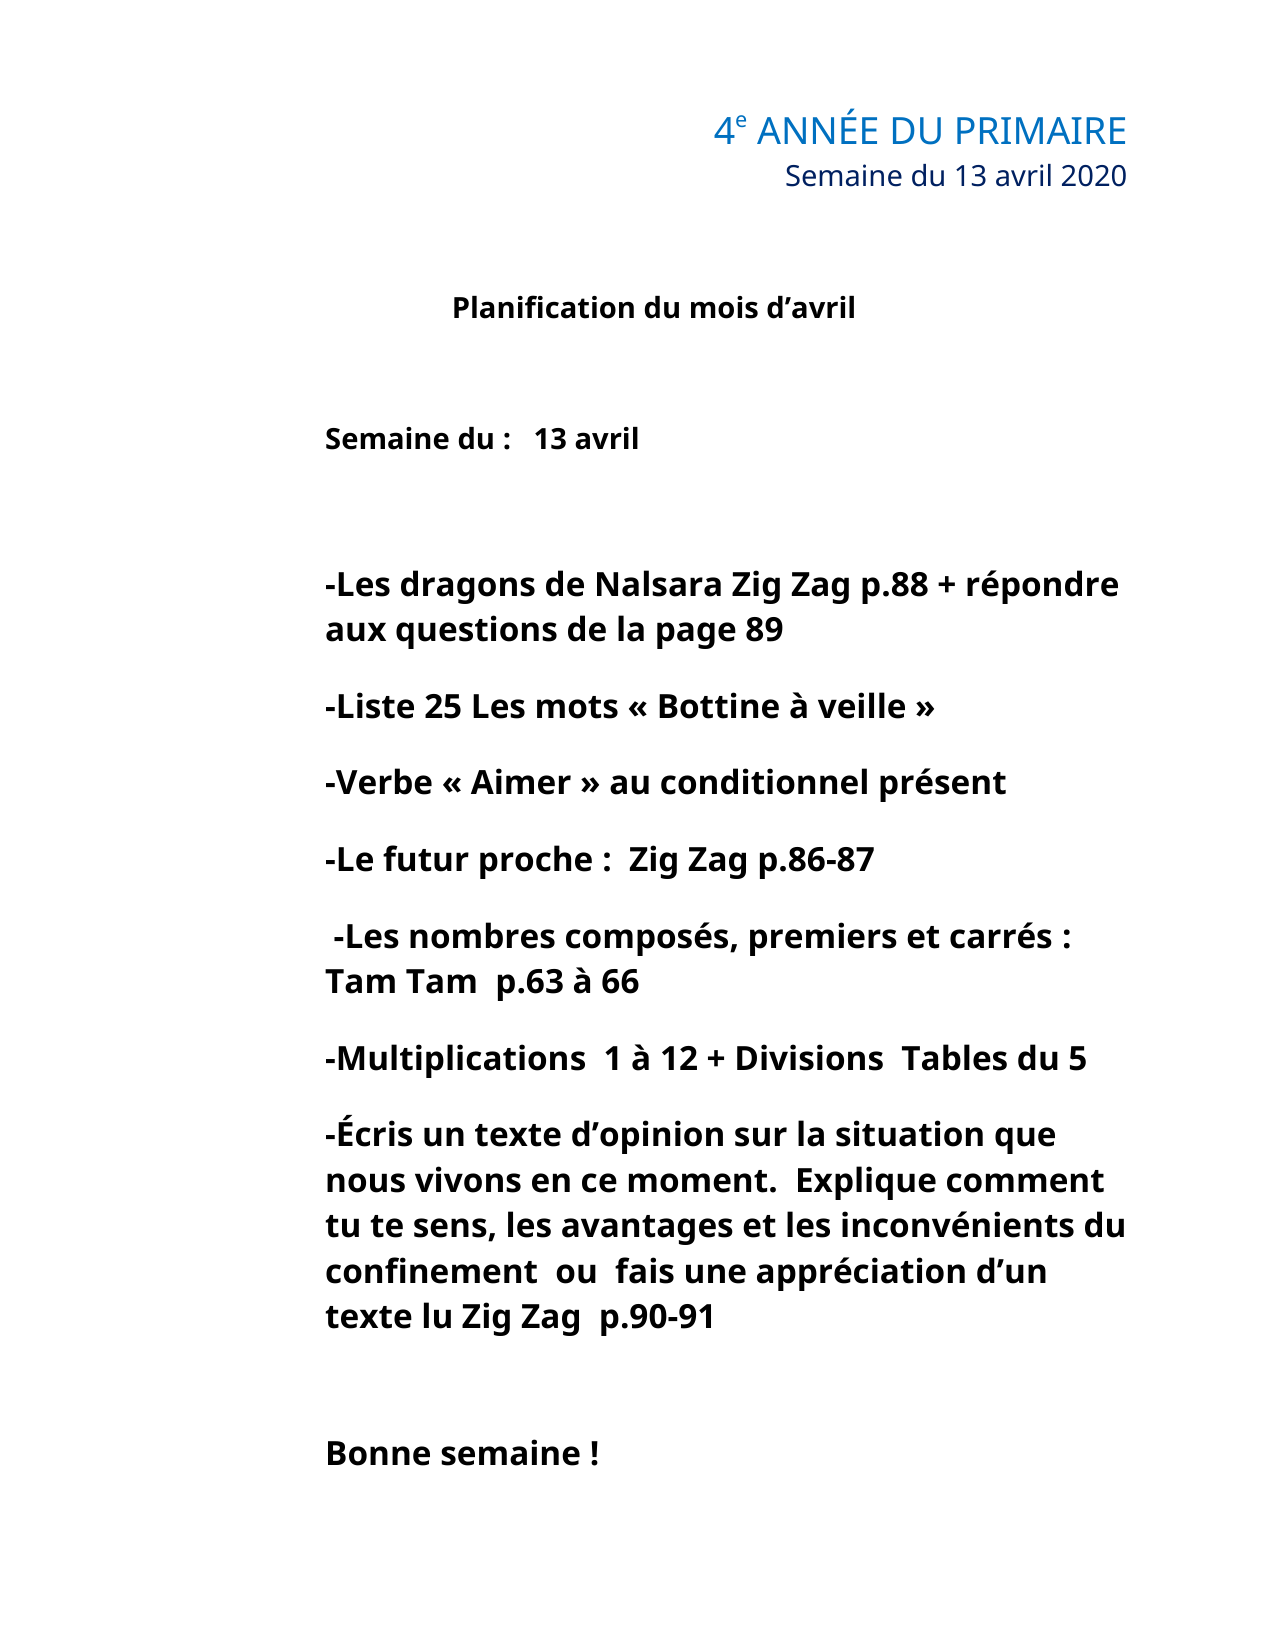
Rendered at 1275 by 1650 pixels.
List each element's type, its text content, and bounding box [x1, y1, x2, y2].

text -Les nombres composés, premiers et carrés : Tam Tam p.63 à 66 [325, 912, 1127, 1003]
text Planification du mois d’avril [325, 288, 1127, 327]
text -Le futur proche : Zig Zag p.86-87 [325, 836, 1127, 881]
text -Les dragons de Nalsara Zig Zag p.88 + répondre aux questions de la page 89 [325, 560, 1127, 651]
text -Liste 25 Les mots « Bottine à veille » [325, 682, 1127, 728]
text Bonne semaine ! [325, 1430, 1127, 1476]
text -Écris un texte d’opinion sur la situation que nous vivons en ce moment. Explique comment tu te sens, les avantages et les inconvénients du confinement ou fais une appréciation d’un texte lu Zig Zag p.90-91 [325, 1111, 1127, 1338]
text Semaine du : 13 avril [325, 418, 1127, 458]
text -Multiplications 1 à 12 + Divisions Tables du 5 [325, 1034, 1127, 1080]
text -Verbe « Aimer » au conditionnel présent [325, 759, 1127, 804]
